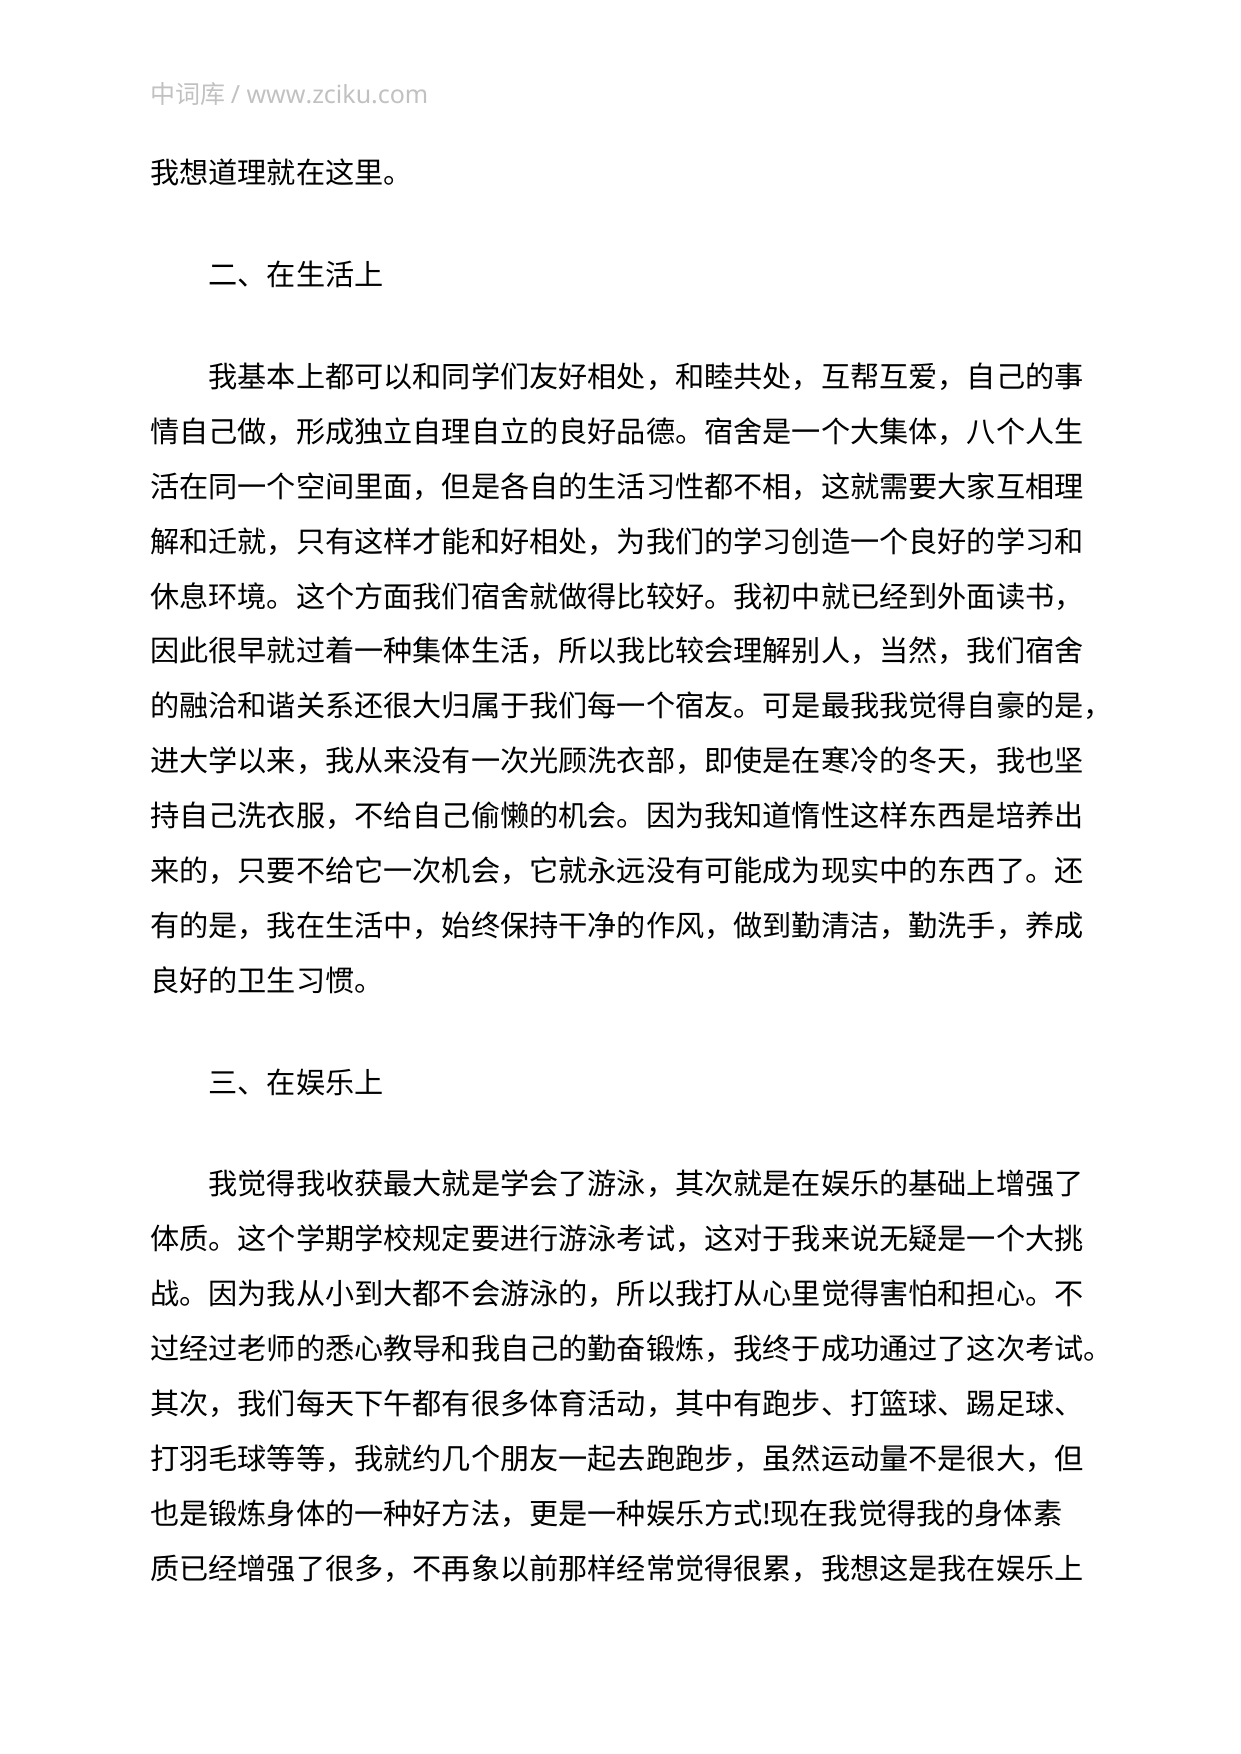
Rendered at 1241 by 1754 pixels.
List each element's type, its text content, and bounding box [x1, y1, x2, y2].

text 我基本上都可以和同学们友好相处，和睦共处，互帮互爱，自己的事情自己做，形成独立自理自立的良好品德。宿舍是一个大集体，八个人生活在同一个空间里面，但是各自的生活习性都不相，这就需要大家互相理解和迁就，只有这样才能和好相处，为我们的学习创造一个良好的学习和休息环境。这个方面我们宿舍就做得比较好。我初中就已经到外面读书，因此很早就过着一种集体生活，所以我比较会理解别人，当然，我们宿舍的融洽和谐关系还很大归属于我们每一个宿友。可是最我我觉得自豪的是，进大学以来，我从来没有一次光顾洗衣部，即使是在寒冷的冬天，我也坚持自己洗衣服，不给自己偷懒的机会。因为我知道惰性这样东西是培养出来的，只要不给它一次机会，它就永远没有可能成为现实中的东西了。还有的是，我在生活中，始终保持干净的作风，做到勤清洁，勤洗手，养成良好的卫生习惯。 [150, 353, 1090, 1000]
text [150, 150, 1090, 192]
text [150, 1161, 1090, 1588]
text 二、在生活上 [150, 252, 1090, 294]
text 三、在娱乐上 [150, 1059, 1090, 1101]
